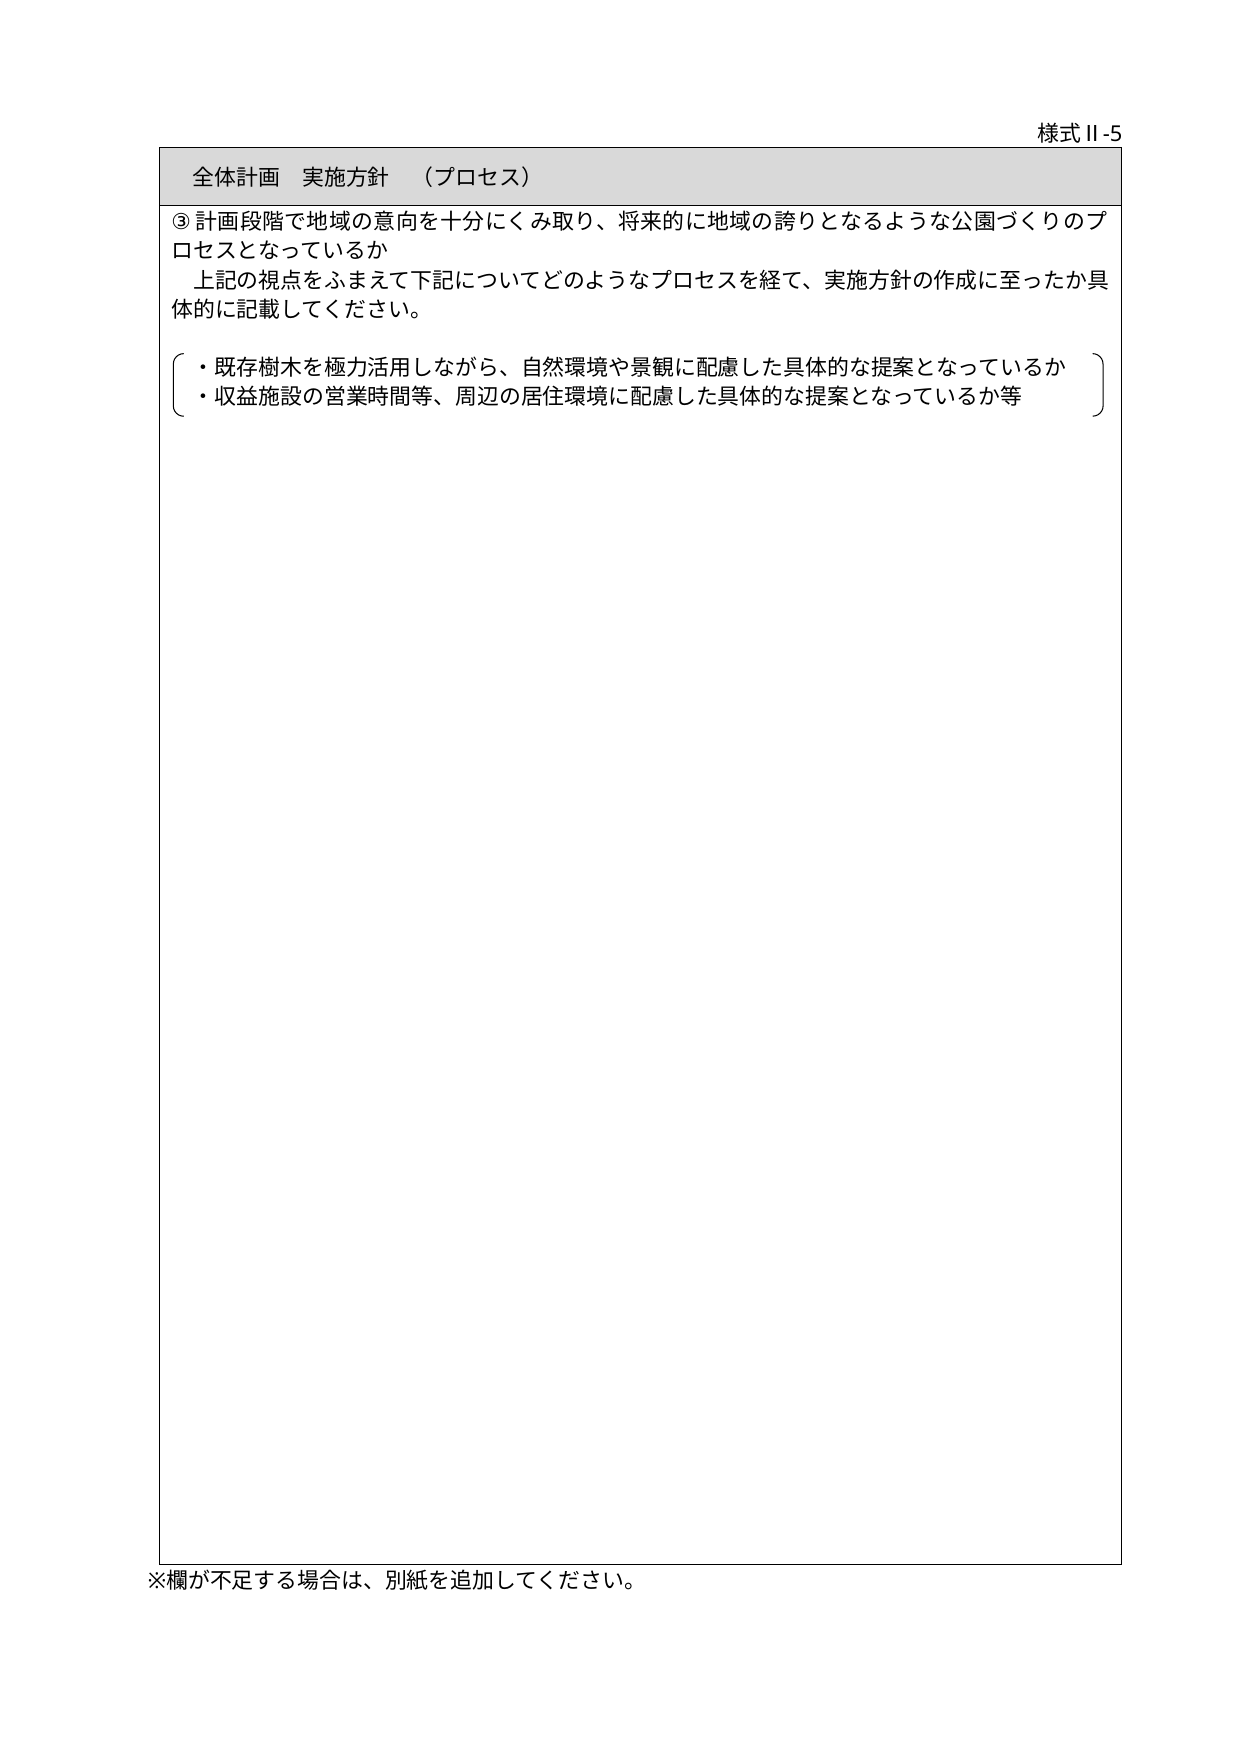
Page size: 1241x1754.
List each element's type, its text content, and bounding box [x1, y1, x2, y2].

text ※欄が不足する場合は、別紙を追加してください。 [148, 1565, 1122, 1594]
table_header 全体計画 実施方針 （プロセス） [160, 148, 1121, 205]
text 様式Ⅱ-5 [148, 118, 1122, 147]
table_cell ③計画段階で地域の意向を十分にくみ取り、将来的に地域の誇りとなるような公園づくりのプロセスとなっているか 上記の視点をふまえて下記についてどのようなプロセスを経て、実施方針の作成に至ったか具体的に記載してください。 ・既存樹木を極力活用しながら、自然環境や景観に配慮した具体的な提案となっているか ・収益施設の営業時間等、周辺の居住環境に配慮した具体的な提案となっているか等 [160, 206, 1121, 1564]
